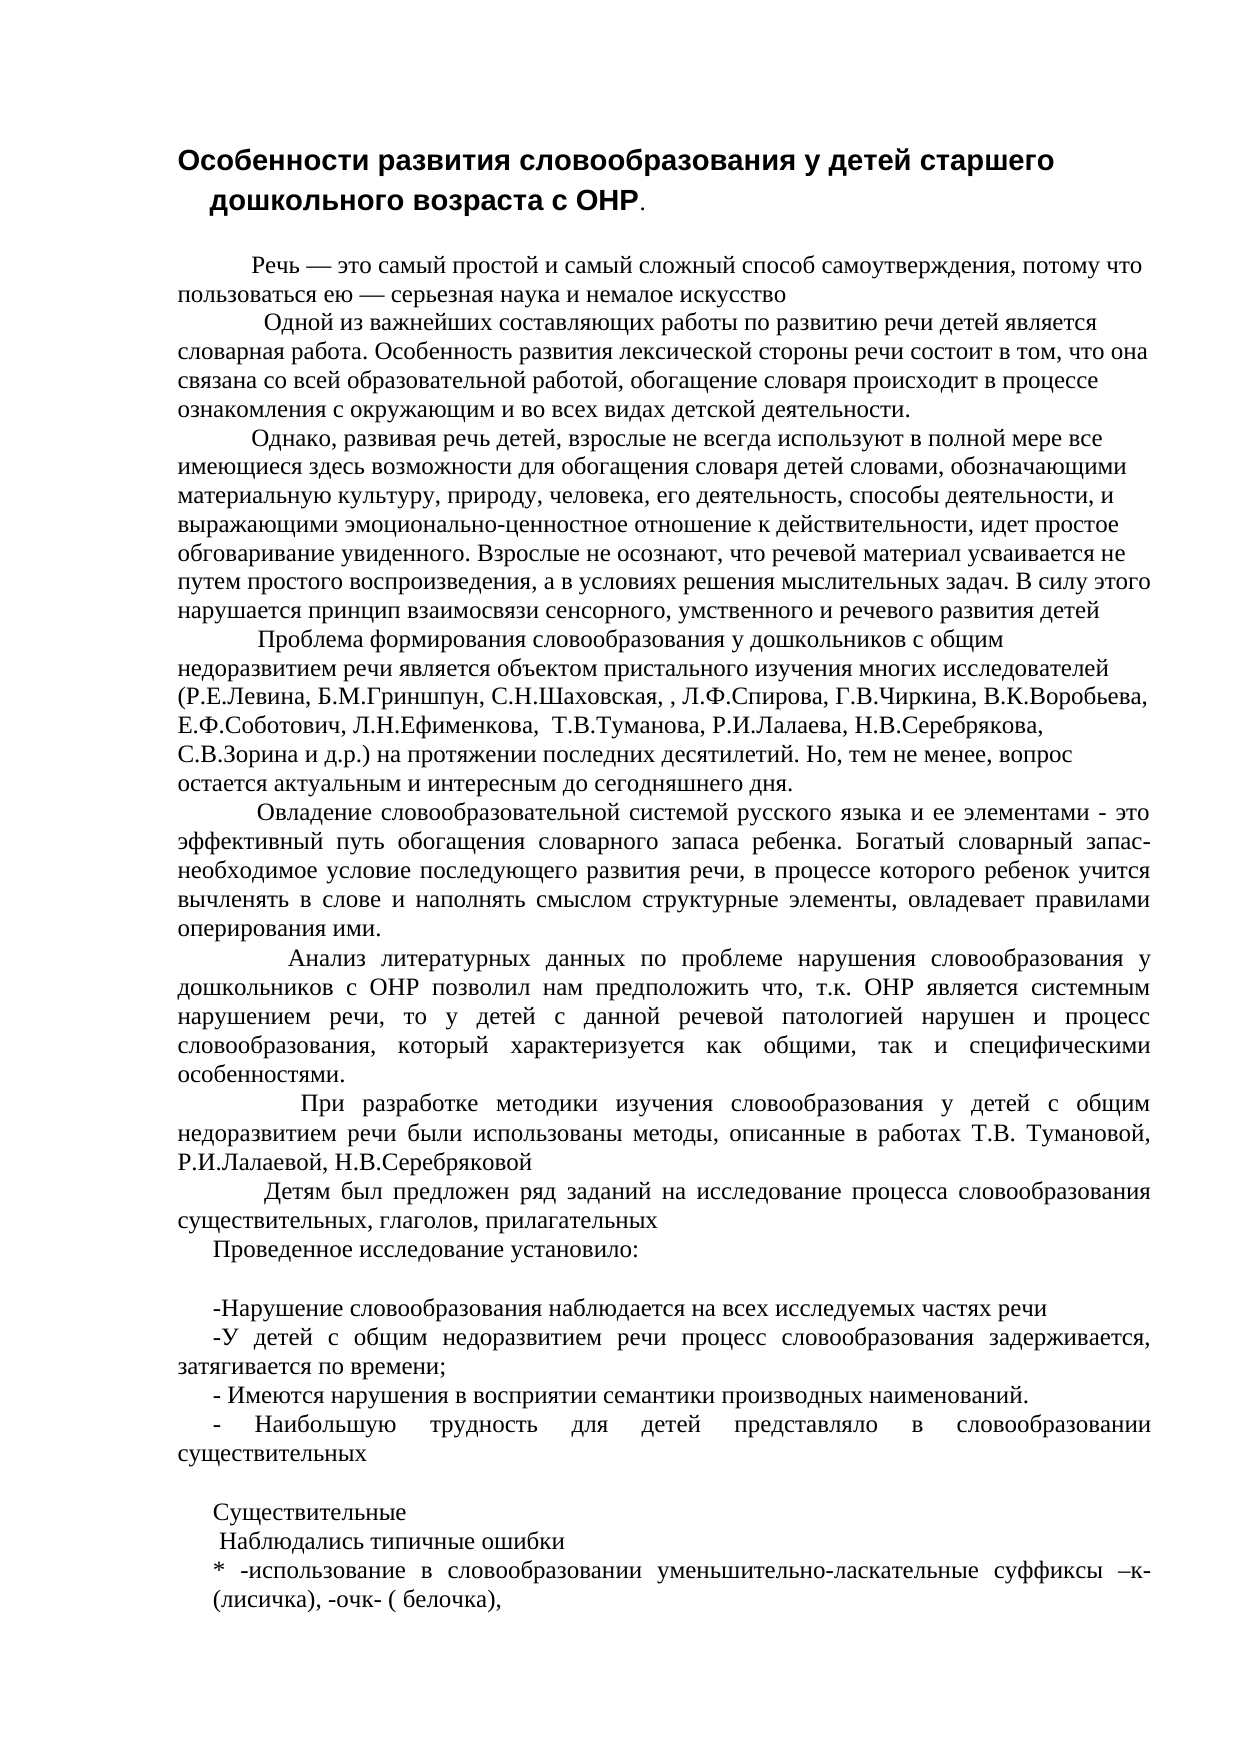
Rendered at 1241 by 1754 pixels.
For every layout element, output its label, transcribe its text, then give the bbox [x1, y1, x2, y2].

subtitle Особенности развития словообразования у детей старшего [177, 143, 1152, 177]
text Речь — это самый простой и самый сложный способ самоутверждения, потому что пользоваться ею — серьезная наука и немалое искусство [177, 250, 1152, 307]
text -У детей с общим недоразвитием речи процесс словообразования задерживается, затягивается по времени; [177, 1321, 1152, 1380]
text Детям был предложен ряд заданий на исследование процесса словообразования существительных, глаголов, прилагательных [177, 1176, 1152, 1234]
text - Имеются нарушения в восприятии семантики производных наименований. [177, 1380, 1152, 1409]
text Проблема формирования словообразования у дошкольников с общим недоразвитием речи является объектом пристального изучения многих исследователей (Р.Е.Левина, Б.М.Гриншпун, С.Н.Шаховская, , Л.Ф.Спирова, Г.В.Чиркина, В.К.Воробьева, Е.Ф.Соботович, Л.Н.Ефименкова, Т.В.Туманова, Р.И.Лалаева, Н.В.Серебрякова, С.В.Зорина и д.р.) на протяжении последних десятилетий. Но, тем не менее, вопрос остается актуальным и интересным до сегодняшнего дня. [177, 624, 1152, 796]
text Одной из важнейших составляющих работы по развитию речи детей является словарная работа. Особенность развития лексической стороны речи состоит в том, что она связана со всей образовательной работой, обогащение словаря происходит в процессе ознакомления с окружающим и во всех видах детской деятельности. [177, 307, 1152, 423]
text - Наибольшую трудность для детей представляло в словообразовании существительных [177, 1409, 1152, 1467]
text Однако, развивая речь детей, взрослые не всегда используют в полной мере все имеющиеся здесь возможности для обогащения словаря детей словами, обозначающими материальную культуру, природу, человека, его деятельность, способы деятельности, и выражающими эмоционально-ценностное отношение к действительности, идет простое обговаривание увиденного. Взрослые не осознают, что речевой материал усваивается не путем простого воспроизведения, а в условиях решения мыслительных задач. В силу этого нарушается принцип взаимосвязи сенсорного, умственного и речевого развития детей [177, 423, 1152, 624]
text дошкольного возраста с ОНР. [177, 183, 1152, 216]
text Проведенное исследование установило: [177, 1234, 1152, 1263]
text Анализ литературных данных по проблеме нарушения словообразования у дошкольников с ОНР позволил нам предположить что, т.к. ОНР является системным нарушением речи, то у детей с данной речевой патологией нарушен и процесс словообразования, который характеризуется как общими, так и специфическими особенностями. [177, 942, 1152, 1088]
text -Нарушение словообразования наблюдается на всех исследуемых частях речи [177, 1292, 1152, 1321]
text При разработке методики изучения словообразования у детей с общим недоразвитием речи были использованы методы, описанные в работах Т.В. Тумановой, Р.И.Лалаевой, Н.В.Серебряковой [177, 1088, 1152, 1176]
text Овладение словообразовательной системой русского языка и ее элементами - это эффективный путь обогащения словарного запаса ребенка. Богатый словарный запас- необходимое условие последующего развития речи, в процессе которого ребенок учится вычленять в слове и наполнять смыслом структурные элементы, овладевает правилами оперирования ими. [177, 796, 1152, 942]
text * -использование в словообразовании уменьшительно-ласкательные суффиксы –к- (лисичка), -очк- ( белочка), [213, 1555, 1152, 1613]
text Наблюдались типичные ошибки [177, 1526, 1152, 1555]
text Существительные [177, 1496, 1152, 1526]
